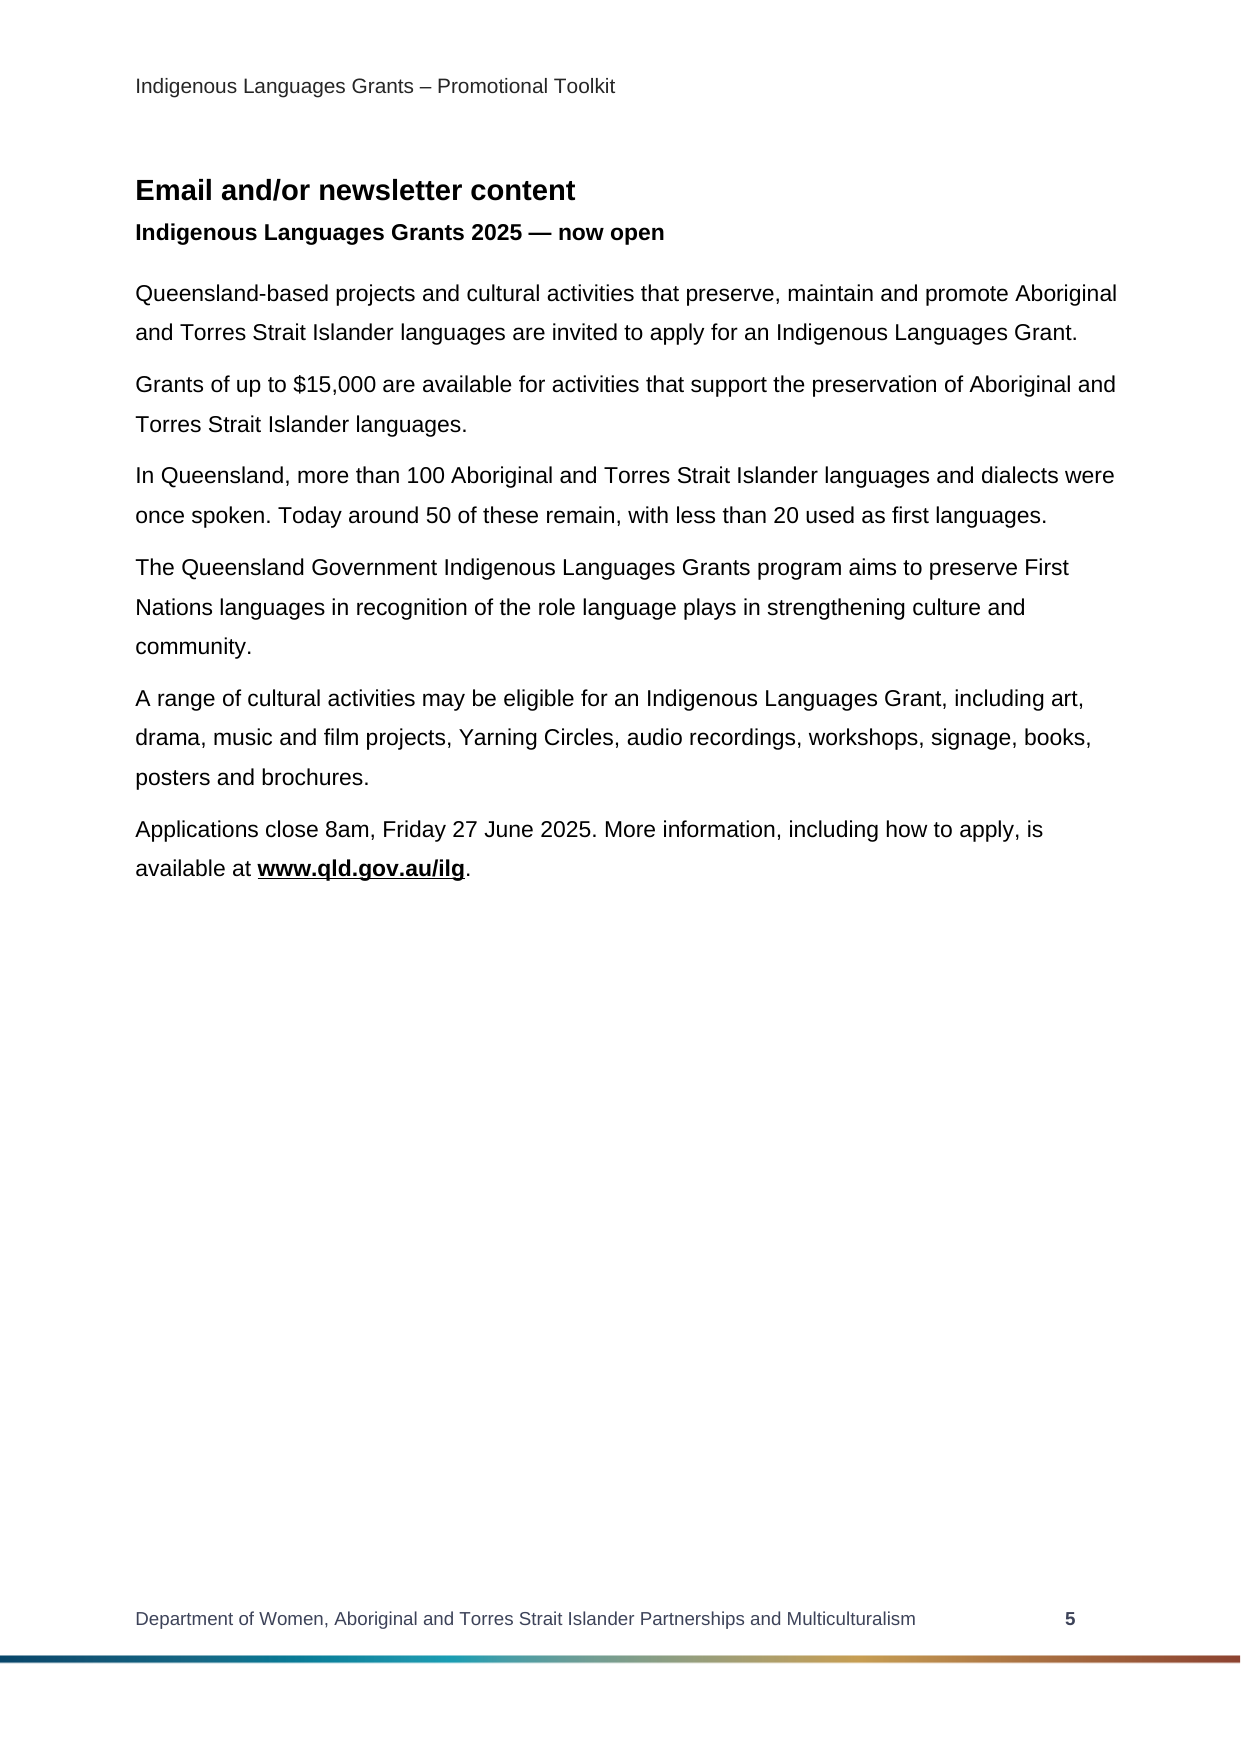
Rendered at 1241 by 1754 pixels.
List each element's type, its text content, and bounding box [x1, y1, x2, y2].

picture [0, 43, 1241, 1754]
text A range of cultural activities may be eligible for an Indigenous Languages Grant, including art, drama, music and film projects, Yarning Circles, audio recordings, workshops, signage, books, posters and brochures. [135, 685, 1137, 790]
text The Queensland Government Indigenous Languages Grants program aims to preserve First Nations languages in recognition of the role language plays in strengthening culture and community. [135, 554, 1137, 659]
text Grants of up to $15,000 are available for activities that support the preservation of Aboriginal and Torres Strait Islander languages. [135, 371, 1137, 437]
text Applications close 8am, Friday 27 June 2025. More information, including how to apply, is available at www.qld.gov.au/ilg. [135, 816, 1137, 882]
text Indigenous Languages Grants 2025 — now open [135, 219, 1137, 246]
text In Queensland, more than 100 Aboriginal and Torres Strait Islander languages and dialects were once spoken. Today around 50 of these remain, with less than 20 used as first languages. [135, 462, 1137, 528]
subtitle Email and/or newsletter content [135, 173, 1137, 207]
text Queensland-based projects and cultural activities that preserve, maintain and promote Aboriginal and Torres Strait Islander languages are invited to apply for an Indigenous Languages Grant. [135, 279, 1137, 345]
